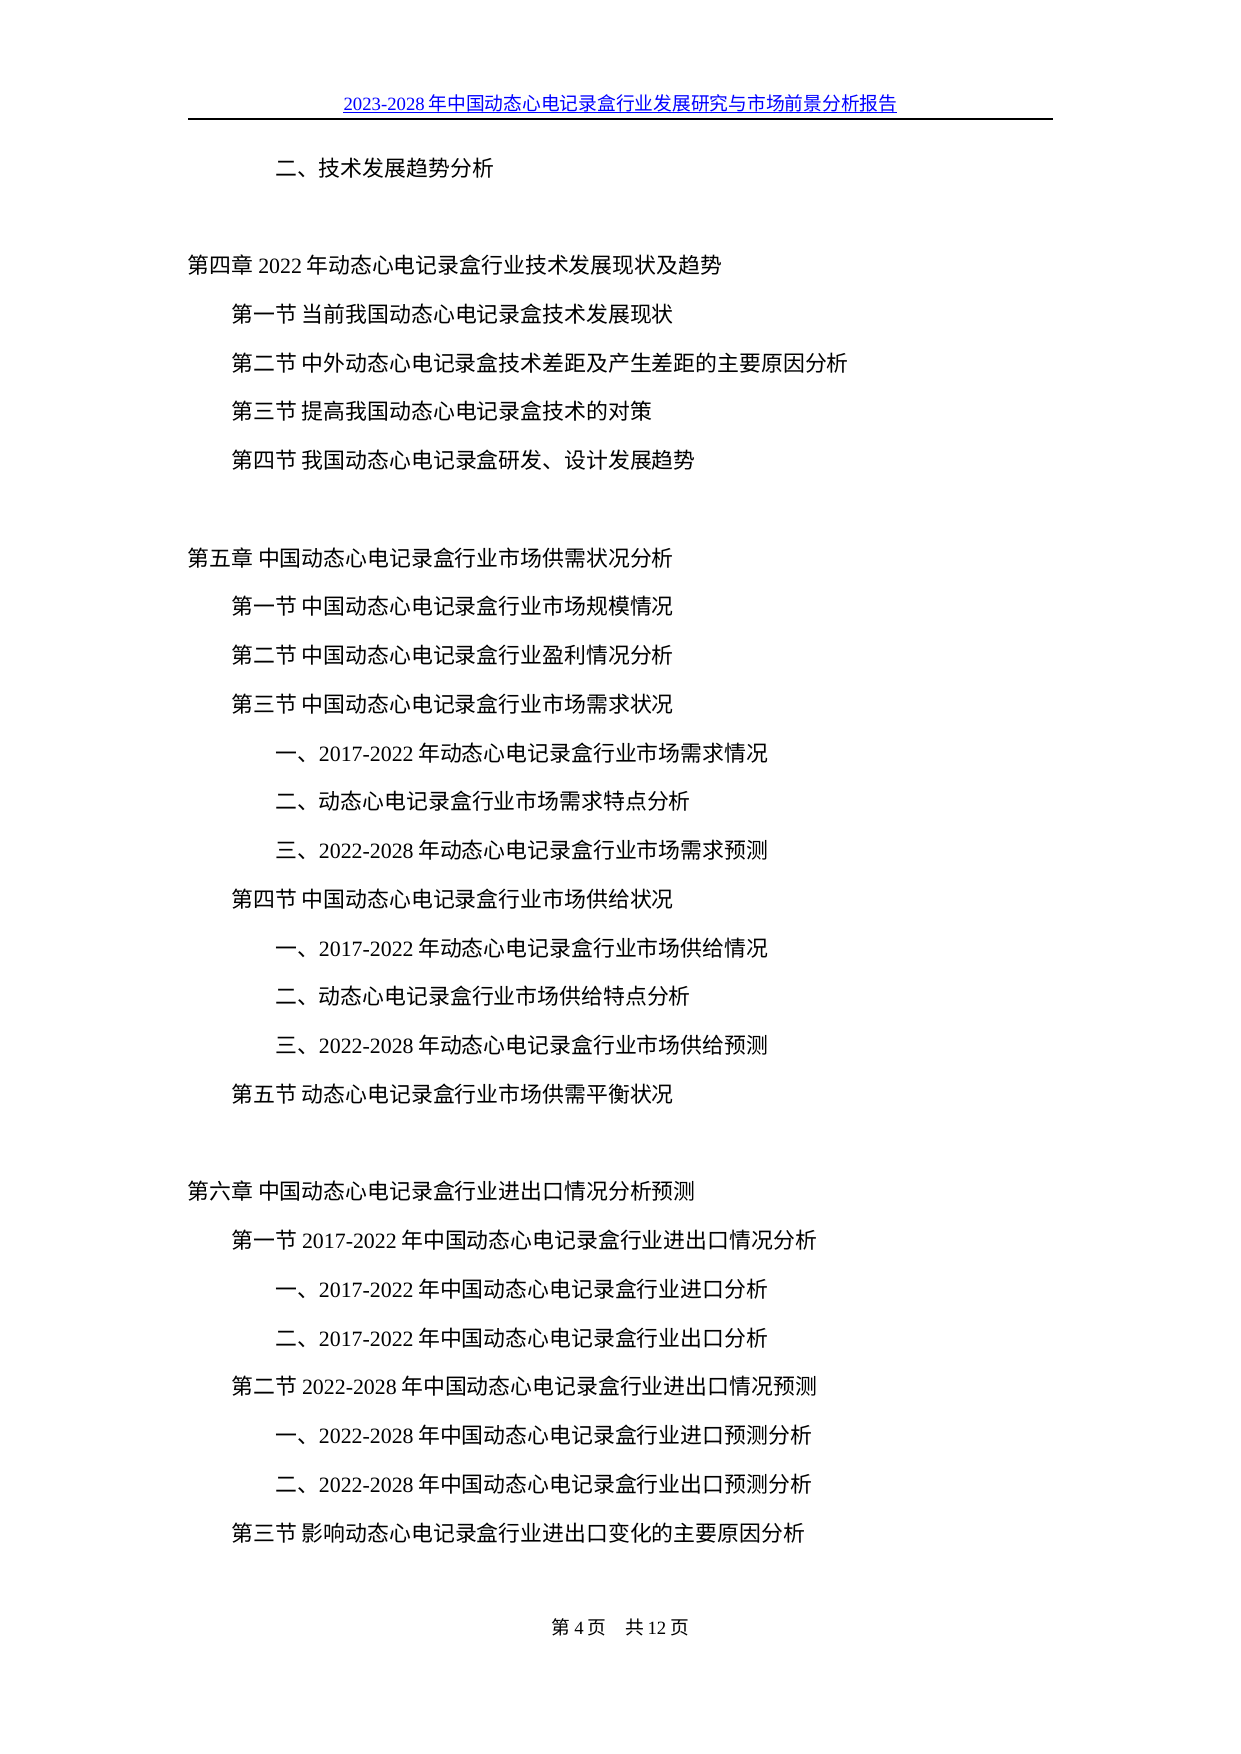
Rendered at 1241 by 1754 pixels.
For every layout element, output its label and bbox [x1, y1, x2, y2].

text [187, 150, 1053, 1548]
